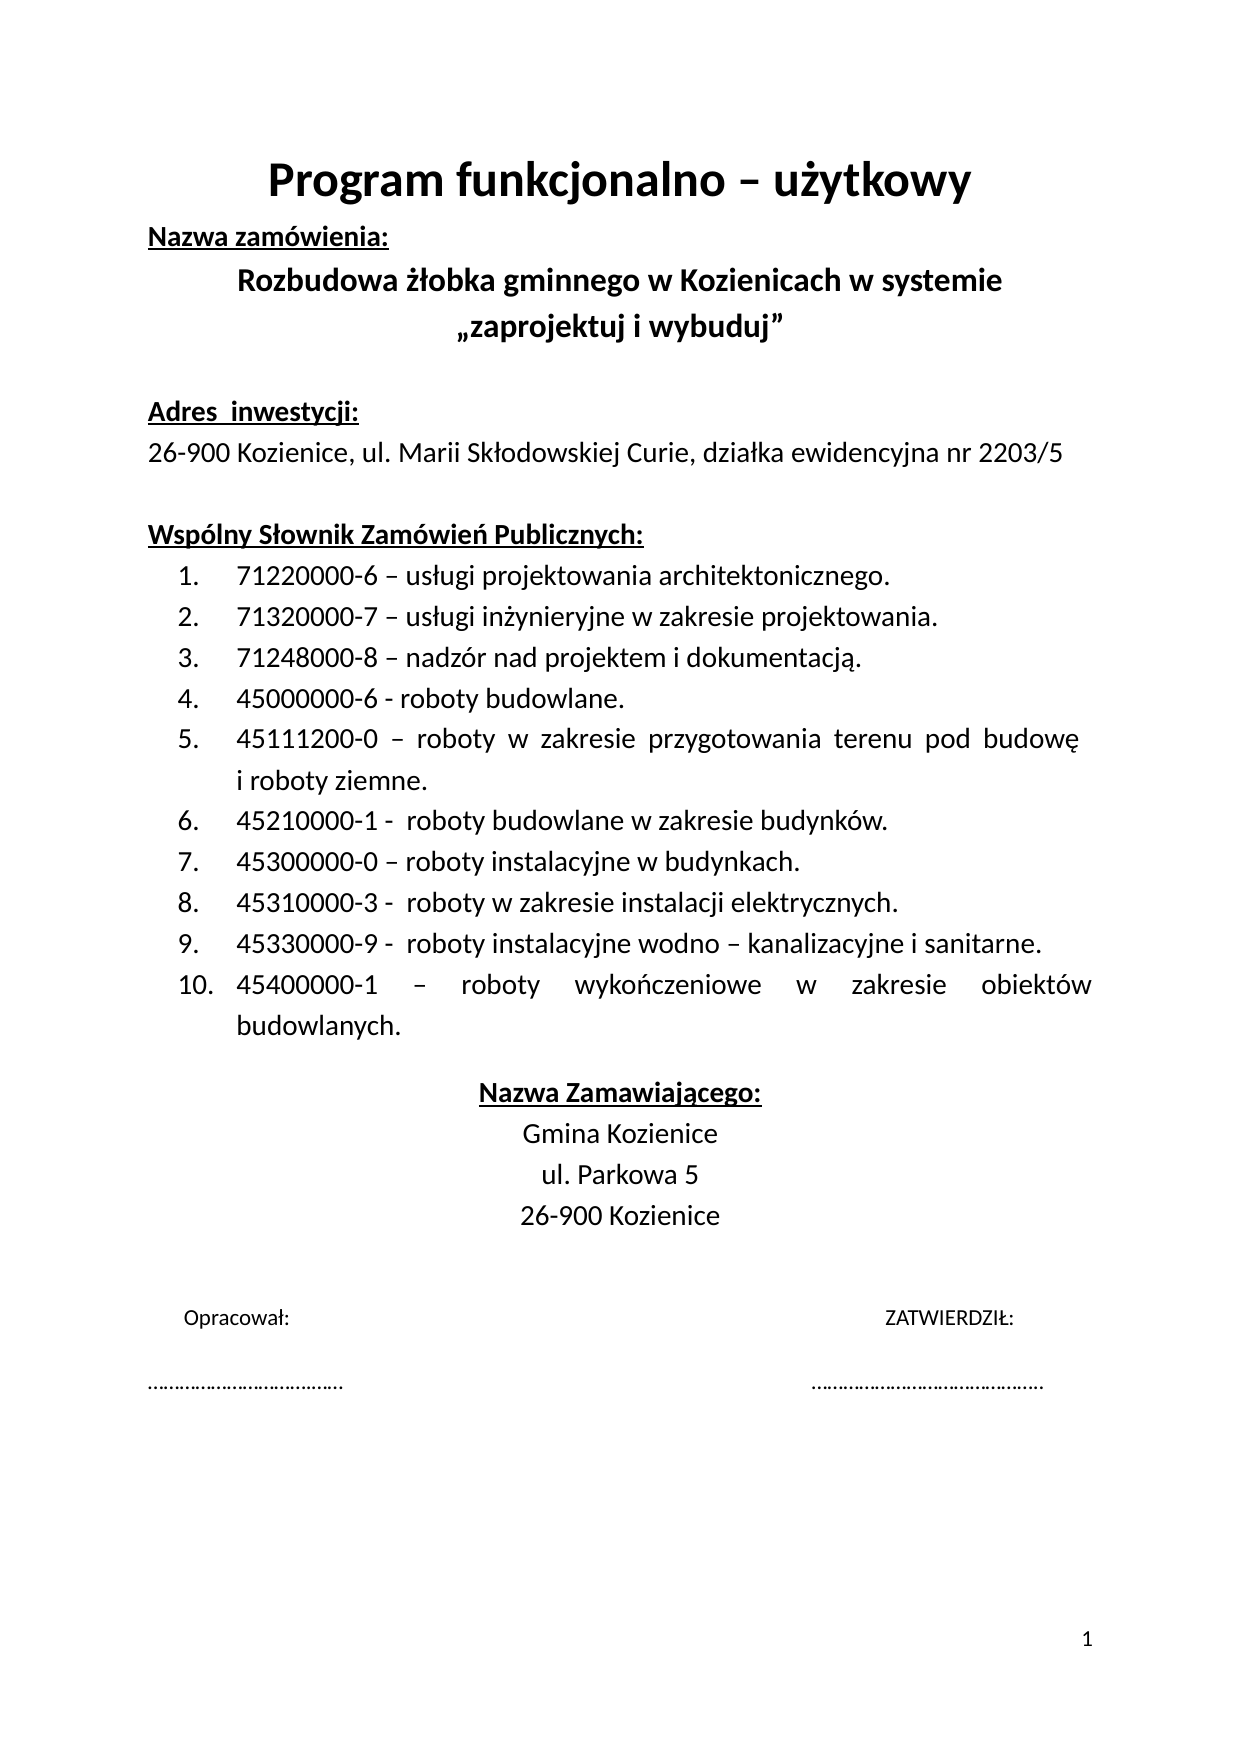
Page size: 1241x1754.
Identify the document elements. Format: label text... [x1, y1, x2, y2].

text Program funkcjonalno – użytkowy [148, 148, 1093, 209]
text Gmina Kozienice [148, 1115, 1093, 1151]
text ………………………….…… …………………………………….. [148, 1367, 1093, 1395]
text Nazwa zamówienia: [148, 218, 1093, 253]
list 71320000-7 – usługi inżynieryjne w zakresie projektowania. [177, 598, 1093, 633]
list 45400000-1 – roboty wykończeniowe w zakresie obiektów budowlanych. [177, 966, 1093, 1043]
text Opracował: ZATWIERDZIŁ: [148, 1303, 1093, 1331]
list 71220000-6 – usługi projektowania architektonicznego. [177, 557, 1093, 592]
text 26-900 Kozienice, ul. Marii Skłodowskiej Curie, działka ewidencyjna nr 2203/5 [148, 434, 1093, 470]
text Rozbudowa żłobka gminnego w Kozienicach w systemie [148, 259, 1093, 299]
text Nazwa Zamawiającego: [148, 1074, 1093, 1110]
list 71248000-8 – nadzór nad projektem i dokumentacją. [177, 639, 1093, 674]
list 45310000-3 - roboty w zakresie instalacji elektrycznych. [177, 884, 1093, 920]
list 45210000-1 - roboty budowlane w zakresie budynków. [177, 802, 1093, 838]
text Adres inwestycji: [148, 393, 1093, 429]
text ul. Parkowa 5 [148, 1156, 1093, 1192]
text 26-900 Kozienice [148, 1197, 1093, 1233]
list 45111200-0 – roboty w zakresie przygotowania terenu pod budowę i roboty ziemne. [177, 721, 1093, 797]
list 45000000-6 - roboty budowlane. [177, 680, 1093, 715]
list 45330000-9 - roboty instalacyjne wodno – kanalizacyjne i sanitarne. [177, 925, 1093, 961]
text „zaprojektuj i wybuduj” [148, 305, 1093, 346]
text Wspólny Słownik Zamówień Publicznych: [148, 516, 1093, 552]
list 45300000-0 – roboty instalacyjne w budynkach. [177, 843, 1093, 879]
